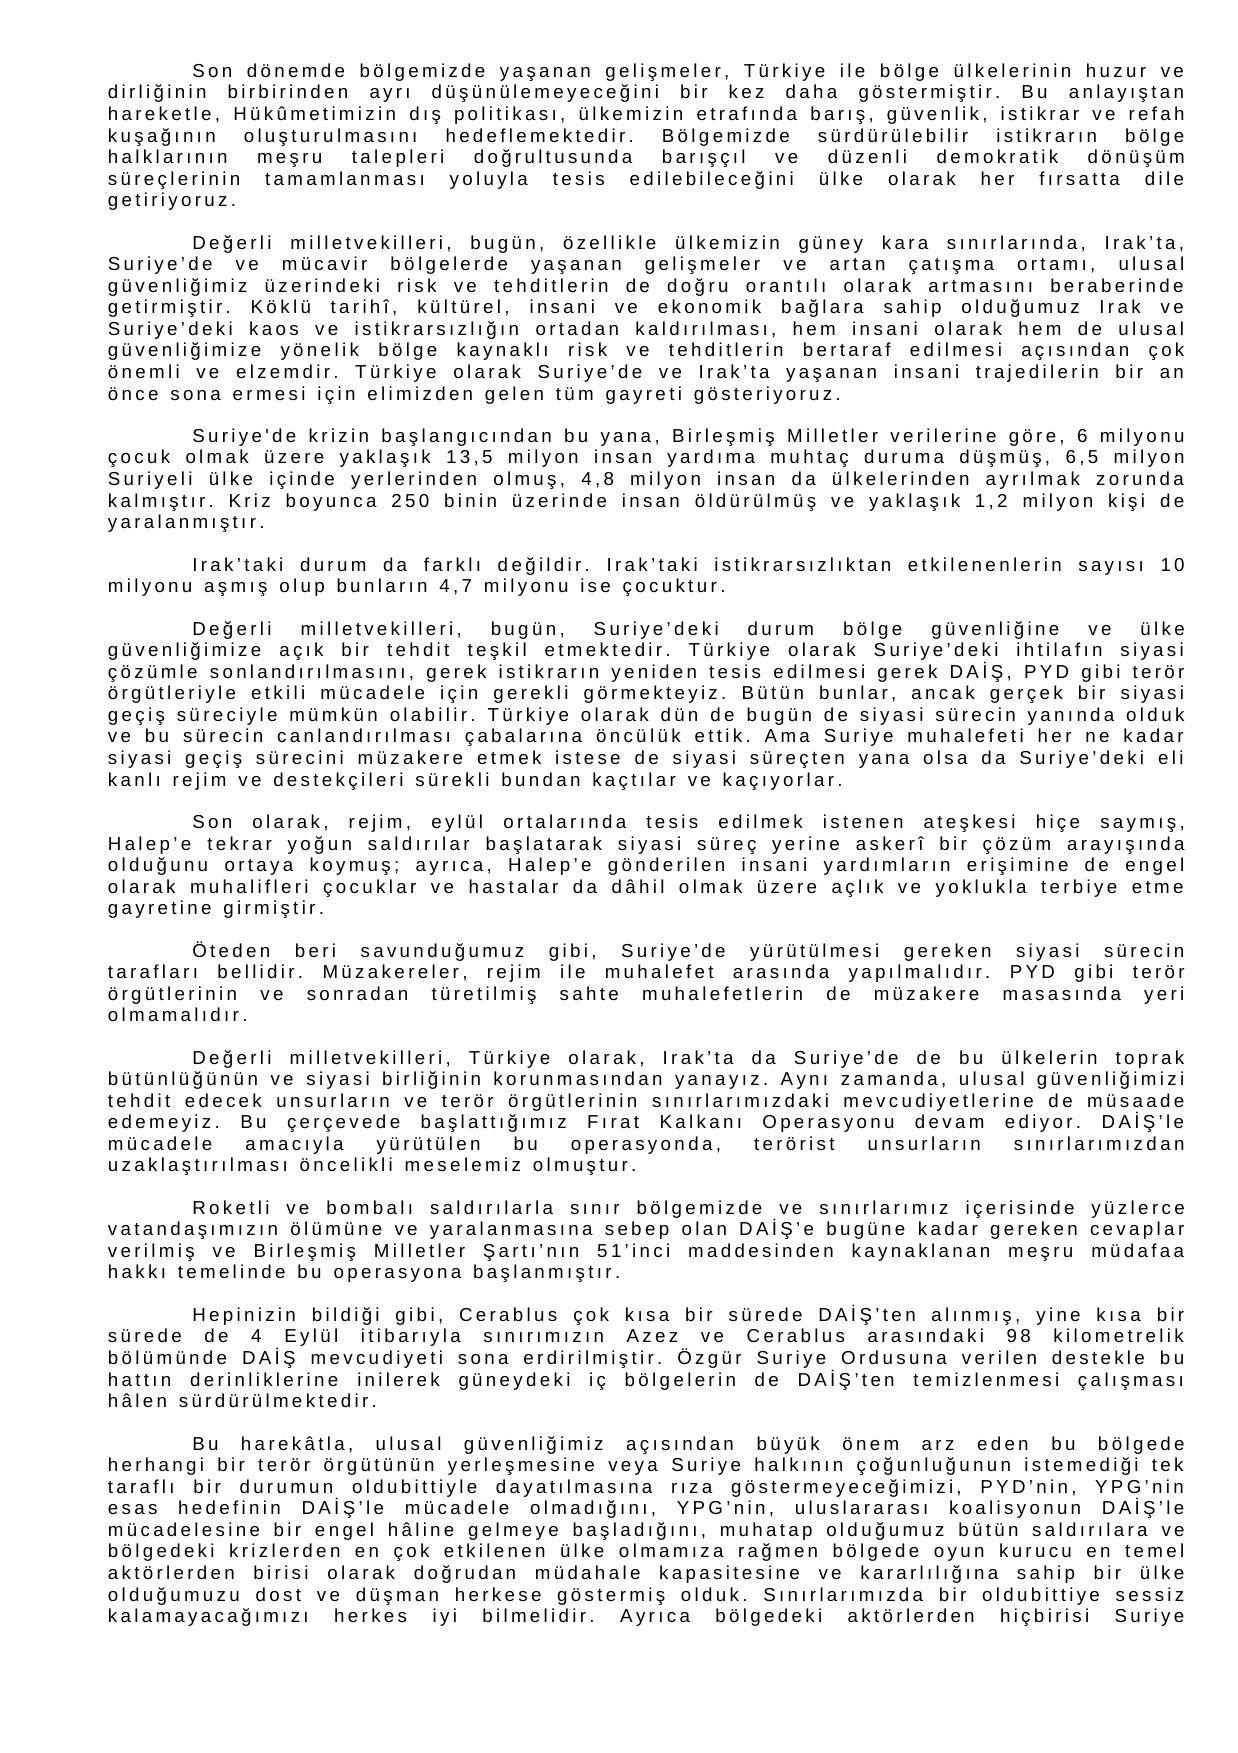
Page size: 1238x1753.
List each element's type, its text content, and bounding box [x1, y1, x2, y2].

text Irak’taki durum da farklı değildir. Irak’taki istikrarsızlıktan etkilenenlerin sayısı 10 milyonu aşmış olup bunların 4,7 milyonu ise çocuktur. [108, 553, 1186, 597]
text Hepinizin bildiği gibi, Cerablus çok kısa bir sürede DAİŞ’ten alınmış, yine kısa bir sürede de 4 Eylül itibarıyla sınırımızın Azez ve Cerablus arasındaki 98 kilometrelik bölümünde DAİŞ mevcudiyeti sona erdirilmiştir. Özgür Suriye Ordusuna verilen destekle bu hattın derinliklerine inilerek güneydeki iç bölgelerin de DAİŞ’ten temizlenmesi çalışması hâlen sürdürülmektedir. [108, 1304, 1186, 1412]
text Roketli ve bombalı saldırılarla sınır bölgemizde ve sınırlarımız içerisinde yüzlerce vatandaşımızın ölümüne ve yaralanmasına sebep olan DAİŞ’e bugüne kadar gereken cevaplar verilmiş ve Birleşmiş Milletler Şartı’nın 51’inci maddesinden kaynaklanan meşru müdafaa hakkı temelinde bu operasyona başlanmıştır. [108, 1197, 1186, 1283]
text Öteden beri savunduğumuz gibi, Suriye’de yürütülmesi gereken siyasi sürecin tarafları bellidir. Müzakereler, rejim ile muhalefet arasında yapılmalıdır. PYD gibi terör örgütlerinin ve sonradan türetilmiş sahte muhalefetlerin de müzakere masasında yeri olmamalıdır. [108, 939, 1186, 1026]
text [108, 1432, 1186, 1626]
text Son olarak, rejim, eylül ortalarında tesis edilmek istenen ateşkesi hiçe saymış, Halep’e tekrar yoğun saldırılar başlatarak siyasi süreç yerine askerî bir çözüm arayışında olduğunu ortaya koymuş; ayrıca, Halep’e gönderilen insani yardımların erişimine de engel olarak muhalifleri çocuklar ve hastalar da dâhil olmak üzere açlık ve yoklukla terbiye etme gayretine girmiştir. [108, 811, 1186, 918]
text Değerli milletvekilleri, bugün, Suriye’deki durum bölge güvenliğine ve ülke güvenliğimize açık bir tehdit teşkil etmektedir. Türkiye olarak Suriye’deki ihtilafın siyasi çözümle sonlandırılmasını, gerek istikrarın yeniden tesis edilmesi gerek DAİŞ, PYD gibi terör örgütleriyle etkili mücadele için gerekli görmekteyiz. Bütün bunlar, ancak gerçek bir siyasi geçiş süreciyle mümkün olabilir. Türkiye olarak dün de bugün de siyasi sürecin yanında olduk ve bu sürecin canlandırılması çabalarına öncülük ettik. Ama Suriye muhalefeti her ne kadar siyasi geçiş sürecini müzakere etmek istese de siyasi süreçten yana olsa da Suriye’deki eli kanlı rejim ve destekçileri sürekli bundan kaçtılar ve kaçıyorlar. [108, 617, 1186, 790]
text Değerli milletvekilleri, Türkiye olarak, Irak’ta da Suriye’de de bu ülkelerin toprak bütünlüğünün ve siyasi birliğinin korunmasından yanayız. Aynı zamanda, ulusal güvenliğimizi tehdit edecek unsurların ve terör örgütlerinin sınırlarımızdaki mevcudiyetlerine de müsaade edemeyiz. Bu çerçevede başlattığımız Fırat Kalkanı Operasyonu devam ediyor. DAİŞ’le mücadele amacıyla yürütülen bu operasyonda, terörist unsurların sınırlarımızdan uzaklaştırılması öncelikli meselemiz olmuştur. [108, 1046, 1186, 1176]
text Suriye'de krizin başlangıcından bu yana, Birleşmiş Milletler verilerine göre, 6 milyonu çocuk olmak üzere yaklaşık 13,5 milyon insan yardıma muhtaç duruma düşmüş, 6,5 milyon Suriyeli ülke içinde yerlerinden olmuş, 4,8 milyon insan da ülkelerinden ayrılmak zorunda kalmıştır. Kriz boyunca 250 binin üzerinde insan öldürülmüş ve yaklaşık 1,2 milyon kişi de yaralanmıştır. [108, 425, 1186, 533]
text Değerli milletvekilleri, bugün, özellikle ülkemizin güney kara sınırlarında, Irak’ta, Suriye’de ve mücavir bölgelerde yaşanan gelişmeler ve artan çatışma ortamı, ulusal güvenliğimiz üzerindeki risk ve tehditlerin de doğru orantılı olarak artmasını beraberinde getirmiştir. Köklü tarihî, kültürel, insani ve ekonomik bağlara sahip olduğumuz Irak ve Suriye’deki kaos ve istikrarsızlığın ortadan kaldırılması, hem insani olarak hem de ulusal güvenliğimize yönelik bölge kaynaklı risk ve tehditlerin bertaraf edilmesi açısından çok önemli ve elzemdir. Türkiye olarak Suriye’de ve Irak’ta yaşanan insani trajedilerin bir an önce sona ermesi için elimizden gelen tüm gayreti gösteriyoruz. [108, 231, 1186, 404]
text Son dönemde bölgemizde yaşanan gelişmeler, Türkiye ile bölge ülkelerinin huzur ve dirliğinin birbirinden ayrı düşünülemeyeceğini bir kez daha göstermiştir. Bu anlayıştan hareketle, Hükûmetimizin dış politikası, ülkemizin etrafında barış, güvenlik, istikrar ve refah kuşağının oluşturulmasını hedeflemektedir. Bölgemizde sürdürülebilir istikrarın bölge halklarının meşru talepleri doğrultusunda barışçıl ve düzenli demokratik dönüşüm süreçlerinin tamamlanması yoluyla tesis edilebileceğini ülke olarak her fırsatta dile getiriyoruz. [108, 60, 1186, 211]
